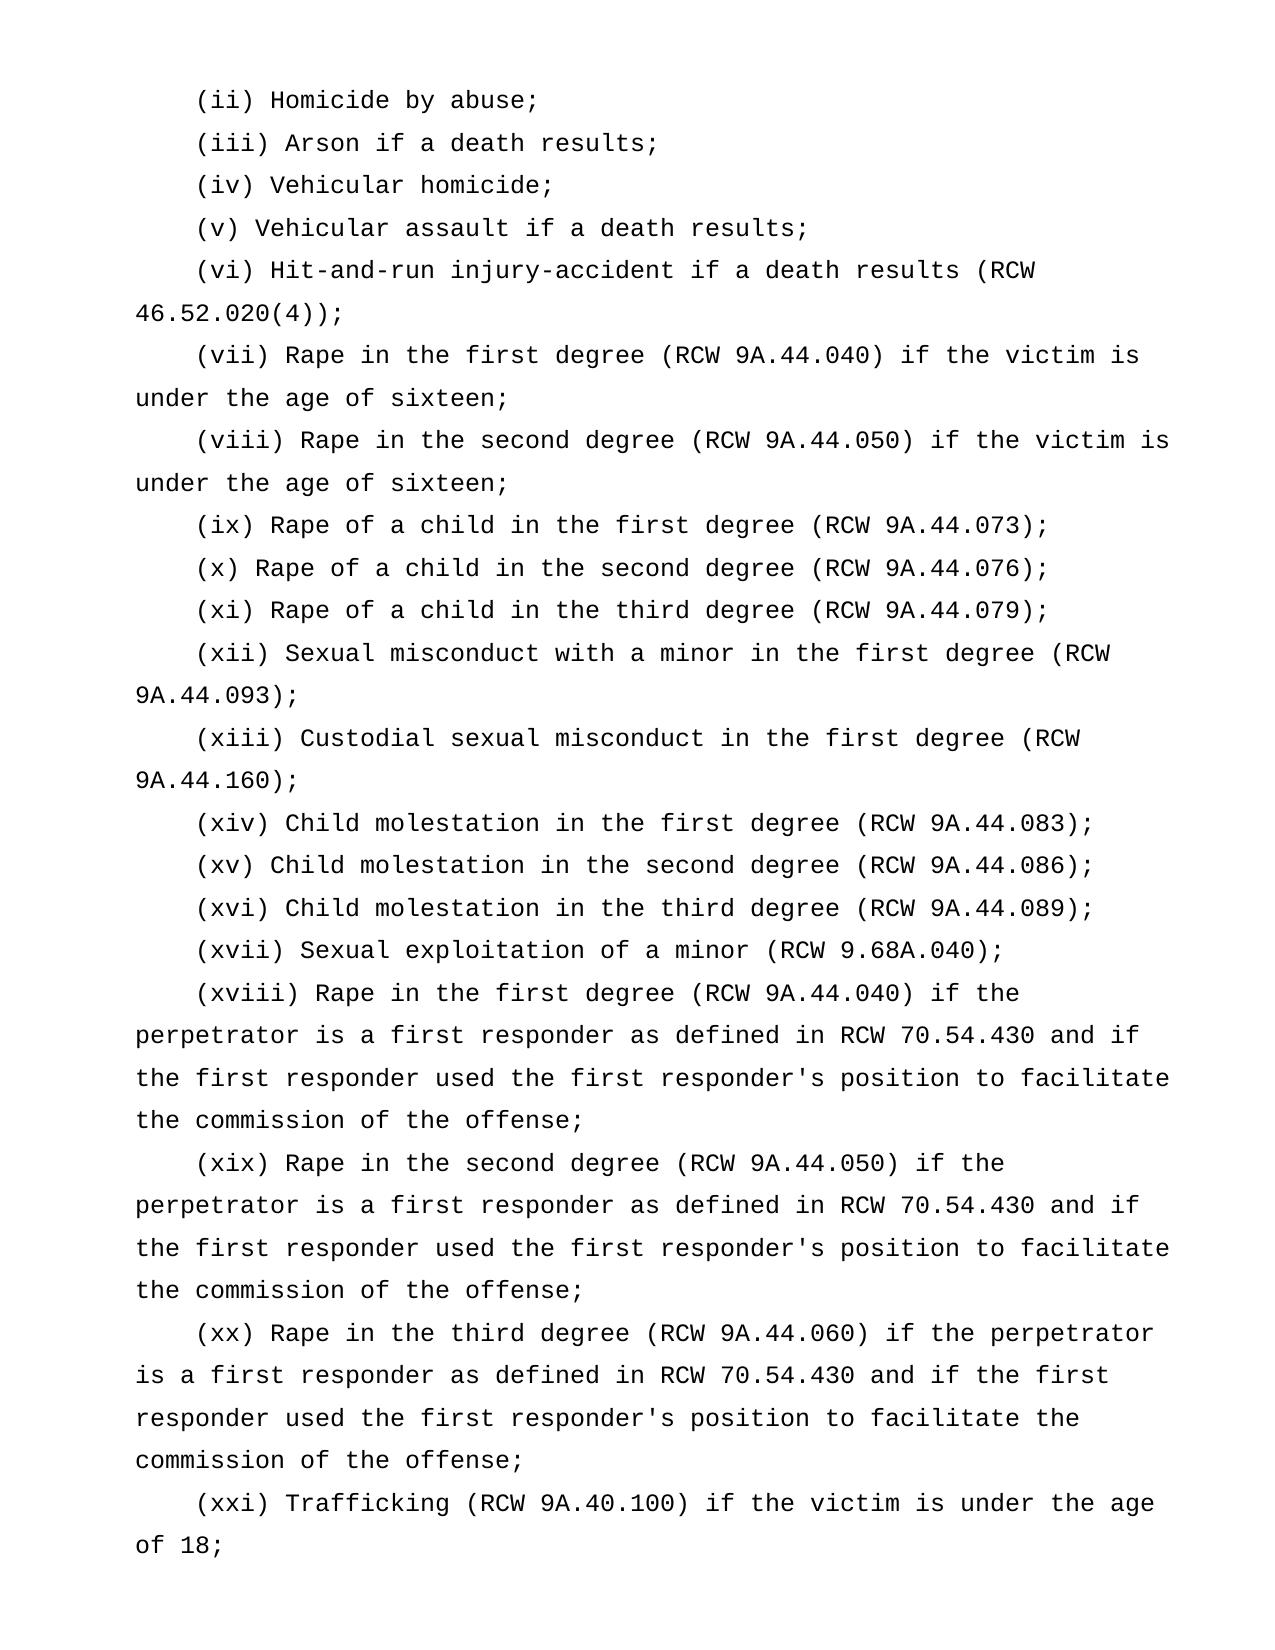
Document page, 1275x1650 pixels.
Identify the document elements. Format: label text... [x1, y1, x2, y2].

text (viii) Rape in the second degree (RCW 9A.44.050) if the victim is under the age of sixteen; [135, 415, 1170, 500]
text (xx) Rape in the third degree (RCW 9A.44.060) if the perpetrator is a first responder as defined in RCW 70.54.430 and if the first responder used the first responder's position to facilitate the commission of the offense; [135, 1307, 1170, 1477]
text (xiv) Child molestation in the first degree (RCW 9A.44.083); [135, 797, 1170, 840]
text (x) Rape of a child in the second degree (RCW 9A.44.076); [135, 542, 1170, 585]
text (xiii) Custodial sexual misconduct in the first degree (RCW 9A.44.160); [135, 712, 1170, 797]
text (v) Vehicular assault if a death results; [135, 202, 1170, 245]
text (xvi) Child molestation in the third degree (RCW 9A.44.089); [135, 882, 1170, 925]
text (xv) Child molestation in the second degree (RCW 9A.44.086); [135, 840, 1170, 882]
text (xxi) Trafficking (RCW 9A.40.100) if the victim is under the age of 18; [135, 1477, 1170, 1562]
text (xviii) Rape in the first degree (RCW 9A.44.040) if the perpetrator is a first responder as defined in RCW 70.54.430 and if the first responder used the first responder's position to facilitate the commission of the offense; [135, 967, 1170, 1137]
text (vii) Rape in the first degree (RCW 9A.44.040) if the victim is under the age of sixteen; [135, 330, 1170, 415]
text (ii) Homicide by abuse; [135, 75, 1170, 117]
text (iii) Arson if a death results; [135, 117, 1170, 160]
text (xii) Sexual misconduct with a minor in the first degree (RCW 9A.44.093); [135, 627, 1170, 712]
text (xvii) Sexual exploitation of a minor (RCW 9.68A.040); [135, 925, 1170, 967]
text (iv) Vehicular homicide; [135, 160, 1170, 202]
text (ix) Rape of a child in the first degree (RCW 9A.44.073); [135, 500, 1170, 542]
text (xix) Rape in the second degree (RCW 9A.44.050) if the perpetrator is a first responder as defined in RCW 70.54.430 and if the first responder used the first responder's position to facilitate the commission of the offense; [135, 1137, 1170, 1307]
text (vi) Hit-and-run injury-accident if a death results (RCW 46.52.020(4)); [135, 245, 1170, 330]
text (xi) Rape of a child in the third degree (RCW 9A.44.079); [135, 585, 1170, 627]
